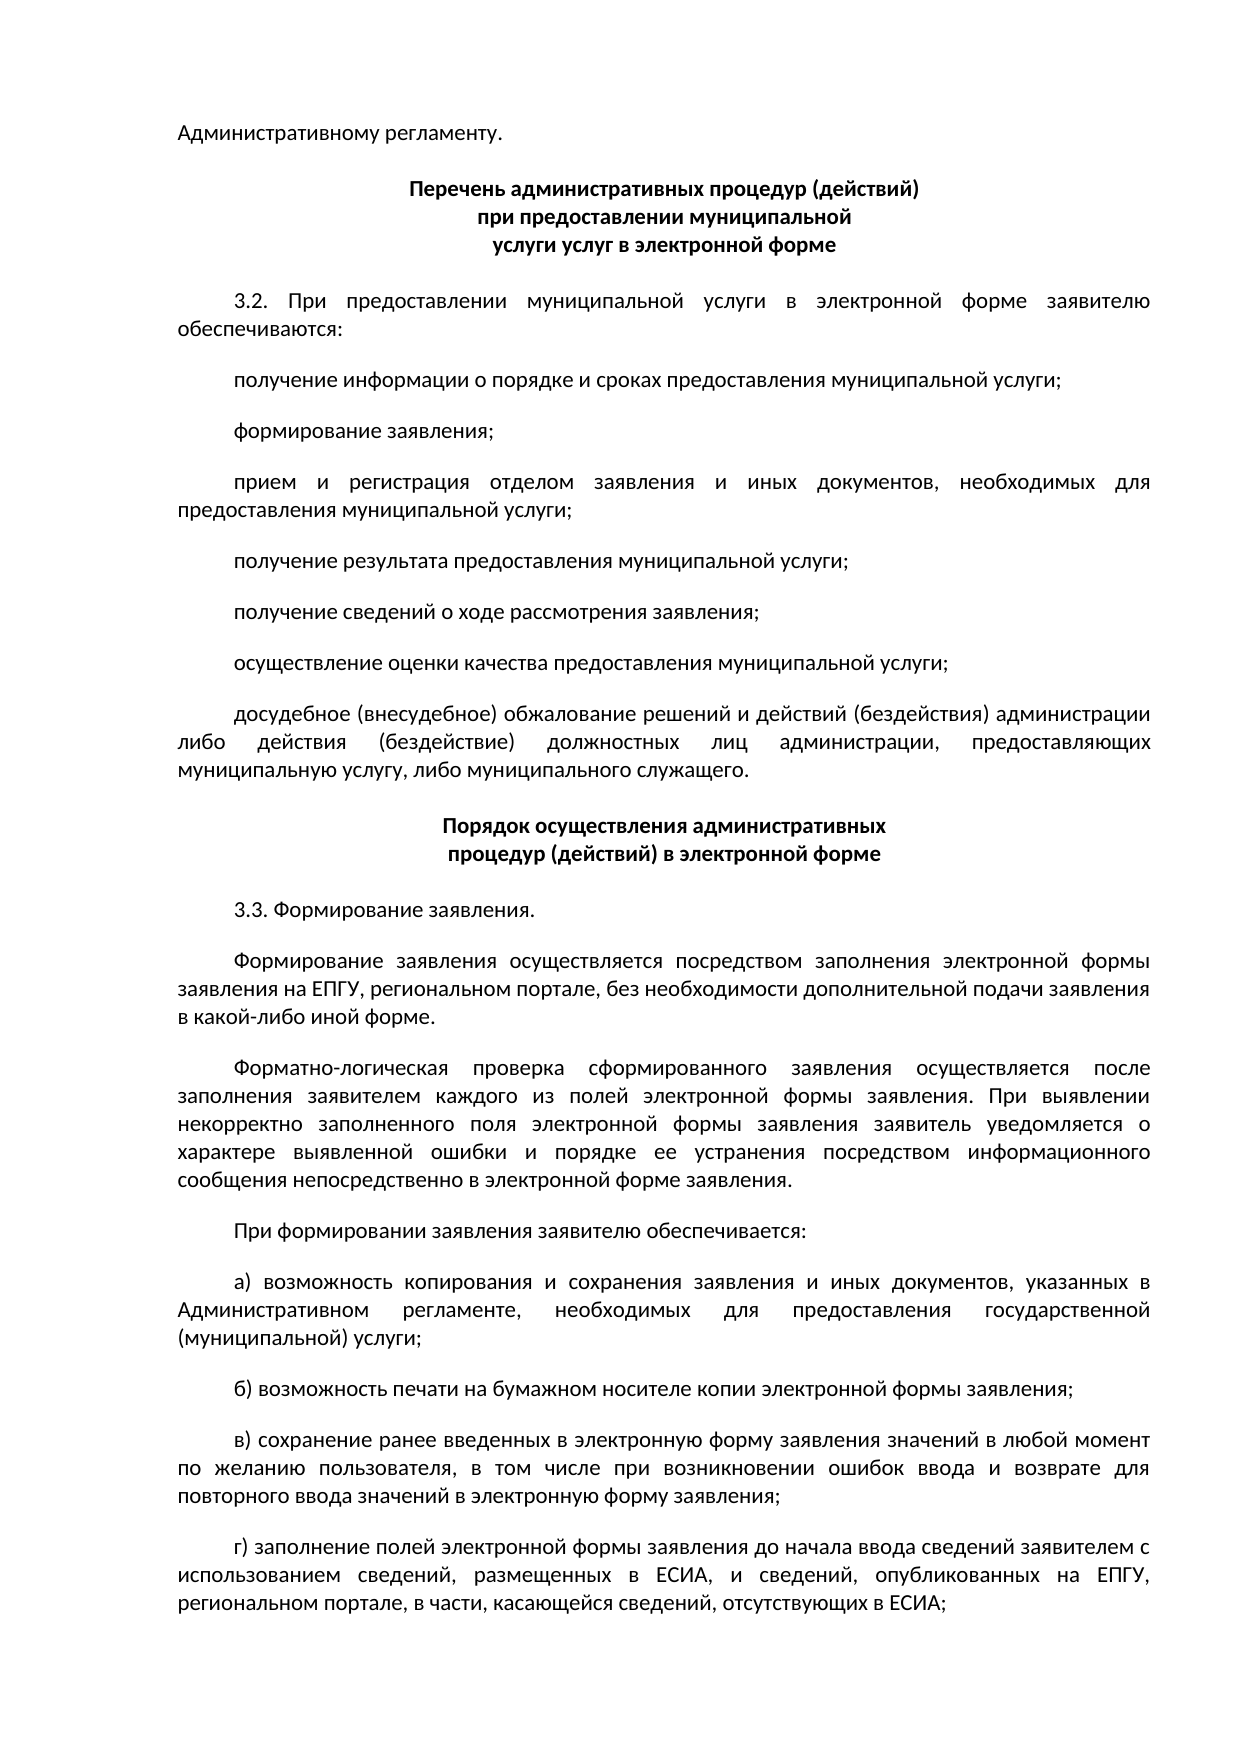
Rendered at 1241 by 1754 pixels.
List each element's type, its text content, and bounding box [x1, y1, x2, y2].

text осуществление оценки качества предоставления муниципальной услуги; [177, 648, 1152, 676]
text 3.3. Формирование заявления. [177, 895, 1152, 923]
title при предоставлении муниципальной [177, 202, 1152, 230]
text получение результата предоставления муниципальной услуги; [177, 546, 1152, 574]
text получение информации о порядке и сроках предоставления муниципальной услуги; [177, 365, 1152, 393]
text в) сохранение ранее введенных в электронную форму заявления значений в любой момент по желанию пользователя, в том числе при возникновении ошибок ввода и возврате для повторного ввода значений в электронную форму заявления; [177, 1425, 1152, 1509]
text прием и регистрация отделом заявления и иных документов, необходимых для предоставления муниципальной услуги; [177, 467, 1152, 523]
text Формирование заявления осуществляется посредством заполнения электронной формы заявления на ЕПГУ, региональном портале, без необходимости дополнительной подачи заявления в какой-либо иной форме. [177, 946, 1152, 1030]
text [177, 118, 1152, 146]
text формирование заявления; [177, 416, 1152, 444]
text Форматно-логическая проверка сформированного заявления осуществляется после заполнения заявителем каждого из полей электронной формы заявления. При выявлении некорректно заполненного поля электронной формы заявления заявитель уведомляется о характере выявленной ошибки и порядке ее устранения посредством информационного сообщения непосредственно в электронной форме заявления. [177, 1053, 1152, 1193]
title процедур (действий) в электронной форме [177, 839, 1152, 867]
text При формировании заявления заявителю обеспечивается: [177, 1216, 1152, 1244]
text получение сведений о ходе рассмотрения заявления; [177, 597, 1152, 625]
title услуги услуг в электронной форме [177, 230, 1152, 258]
title Порядок осуществления административных [177, 811, 1152, 839]
title Перечень административных процедур (действий) [177, 174, 1152, 202]
text а) возможность копирования и сохранения заявления и иных документов, указанных в Административном регламенте, необходимых для предоставления государственной (муниципальной) услуги; [177, 1267, 1152, 1351]
text г) заполнение полей электронной формы заявления до начала ввода сведений заявителем с использованием сведений, размещенных в ЕСИА, и сведений, опубликованных на ЕПГУ, региональном портале, в части, касающейся сведений, отсутствующих в ЕСИА; [177, 1532, 1152, 1616]
text досудебное (внесудебное) обжалование решений и действий (бездействия) администрации либо действия (бездействие) должностных лиц администрации, предоставляющих муниципальную услугу, либо муниципального служащего. [177, 699, 1152, 783]
text б) возможность печати на бумажном носителе копии электронной формы заявления; [177, 1374, 1152, 1402]
text 3.2. При предоставлении муниципальной услуги в электронной форме заявителю обеспечиваются: [177, 286, 1152, 342]
